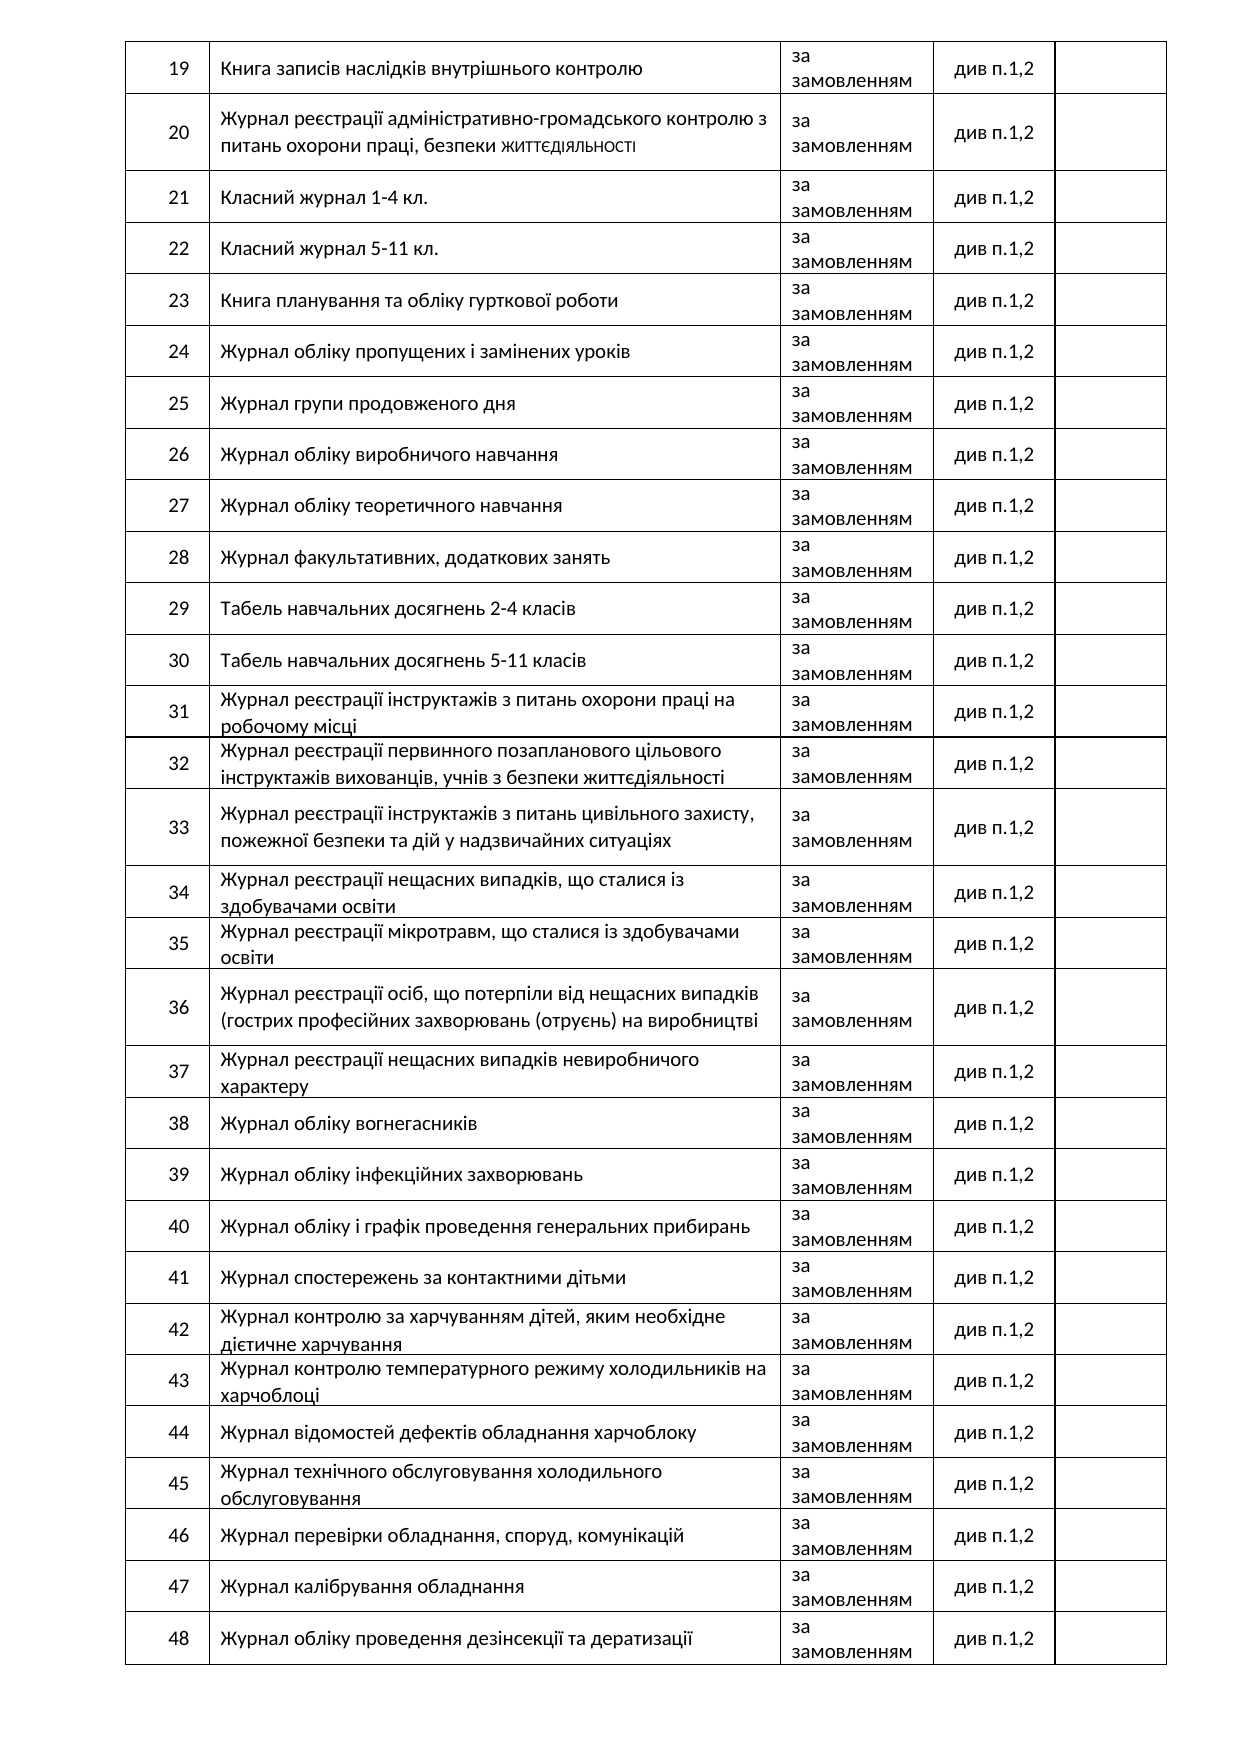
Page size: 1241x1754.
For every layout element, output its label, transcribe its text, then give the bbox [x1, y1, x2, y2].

table_cell за замовленням [781, 532, 933, 582]
table_cell див п.1,2 [934, 738, 1054, 788]
table_cell Журнал контролю температурного режиму холодильників на харчоблоці [210, 1355, 780, 1405]
table_cell за замовленням [781, 635, 933, 685]
table_cell за замовленням [781, 377, 933, 428]
table_cell за замовленням [781, 480, 933, 531]
table_cell [1056, 686, 1166, 736]
table_cell Журнал обліку інфекційних захворювань [210, 1149, 780, 1199]
table_cell [1056, 1458, 1166, 1508]
table_cell див п.1,2 [934, 1252, 1054, 1302]
table_header Книга записів наслідків внутрішнього контролю [210, 42, 780, 93]
table_cell [1056, 866, 1166, 917]
table_cell за замовленням [781, 686, 933, 736]
table_cell [1056, 223, 1166, 273]
table_cell див п.1,2 [934, 274, 1054, 325]
table_cell див п.1,2 [934, 866, 1054, 917]
table_cell Журнал технічного обслуговування холодильного обслуговування [210, 1458, 780, 1508]
table_cell 26 [126, 429, 209, 479]
table_cell 34 [126, 866, 209, 917]
table_cell 39 [126, 1149, 209, 1199]
table_cell 31 [126, 686, 209, 736]
table_cell див п.1,2 [934, 635, 1054, 685]
table_cell за замовленням [781, 1406, 933, 1457]
table_cell 27 [126, 480, 209, 531]
table_cell за замовленням [781, 969, 933, 1045]
table_cell 23 [126, 274, 209, 325]
table_cell Журнал обліку і графік проведення генеральних прибирань [210, 1201, 780, 1251]
table_cell Журнал контролю за харчуванням дітей, яким необхідне дієтичне харчування [210, 1304, 780, 1354]
table_cell за замовленням [781, 789, 933, 865]
table_cell див п.1,2 [934, 1612, 1054, 1664]
table_cell Журнал реєстрації адміністративно-громадського контролю з питань охорони праці, безпеки життєдіяльності [210, 94, 780, 170]
table_cell 30 [126, 635, 209, 685]
table_cell за замовленням [781, 738, 933, 788]
table_cell 20 [126, 94, 209, 170]
table_cell за замовленням [781, 1458, 933, 1508]
table_cell 36 [126, 969, 209, 1045]
table_cell див п.1,2 [934, 1458, 1054, 1508]
table_cell Журнал реєстрації інструктажів з питань охорони праці на робочому місці [210, 686, 780, 736]
table_cell Журнал спостережень за контактними дітьми [210, 1252, 780, 1302]
table_cell 44 [126, 1406, 209, 1457]
table_cell див п.1,2 [934, 1561, 1054, 1611]
table_cell [1056, 789, 1166, 865]
table_cell 24 [126, 326, 209, 376]
table_cell за замовленням [781, 1509, 933, 1560]
table_cell Журнал обліку проведення дезінсекції та дератизації [210, 1612, 780, 1664]
table_cell за замовленням [781, 223, 933, 273]
table_cell див п.1,2 [934, 1304, 1054, 1354]
table_cell за замовленням [781, 1252, 933, 1302]
table_cell див п.1,2 [934, 377, 1054, 428]
table_cell Журнал факультативних, додаткових занять [210, 532, 780, 582]
table_cell див п.1,2 [934, 918, 1054, 968]
table_cell 45 [126, 1458, 209, 1508]
table_cell Журнал групи продовженого дня [210, 377, 780, 428]
table_cell за замовленням [781, 94, 933, 170]
table_cell [1056, 94, 1166, 170]
table_cell [1056, 326, 1166, 376]
table_cell за замовленням [781, 583, 933, 633]
table_cell [1056, 171, 1166, 222]
table_cell Журнал реєстрації осіб, що потерпіли від нещасних випадків (гострих професійних захворювань (отруєнь) на виробництві [210, 969, 780, 1045]
table_cell див п.1,2 [934, 1201, 1054, 1251]
table_cell [1056, 738, 1166, 788]
table_cell див п.1,2 [934, 1098, 1054, 1148]
table_cell Журнал обліку теоретичного навчання [210, 480, 780, 531]
table_cell [1056, 532, 1166, 582]
table_cell [1056, 1098, 1166, 1148]
table_cell [1056, 1355, 1166, 1405]
table_cell за замовленням [781, 274, 933, 325]
table_cell див п.1,2 [934, 223, 1054, 273]
table_cell [1056, 274, 1166, 325]
table_cell [1056, 1612, 1166, 1664]
table_cell за замовленням [781, 1304, 933, 1354]
table_header 19 [126, 42, 209, 93]
table_cell Класний журнал 1-4 кл. [210, 171, 780, 222]
table_cell [1056, 1304, 1166, 1354]
table_cell [1056, 480, 1166, 531]
table_cell [1056, 377, 1166, 428]
table_cell за замовленням [781, 866, 933, 917]
table_cell 29 [126, 583, 209, 633]
table_cell за замовленням [781, 1201, 933, 1251]
table_cell [1056, 918, 1166, 968]
table_cell за замовленням [781, 1098, 933, 1148]
table_cell див п.1,2 [934, 532, 1054, 582]
table_cell Журнал реєстрації мікротравм, що сталися із здобувачами освіти [210, 918, 780, 968]
table_cell Табель навчальних досягнень 2-4 класів [210, 583, 780, 633]
table_cell Журнал обліку виробничого навчання [210, 429, 780, 479]
table_cell [1056, 1046, 1166, 1097]
table_cell див п.1,2 [934, 686, 1054, 736]
table_cell [1056, 1406, 1166, 1457]
table_cell Журнал реєстрації інструктажів з питань цивільного захисту, пожежної безпеки та дій у надзвичайних ситуаціях [210, 789, 780, 865]
table_header див п.1,2 [934, 42, 1054, 93]
table_header [1056, 42, 1166, 93]
table_cell за замовленням [781, 918, 933, 968]
table_cell 46 [126, 1509, 209, 1560]
table_header за замовленням [781, 42, 933, 93]
table_cell за замовленням [781, 1149, 933, 1199]
table_cell див п.1,2 [934, 1509, 1054, 1560]
table_cell див п.1,2 [934, 969, 1054, 1045]
table_cell Журнал реєстрації первинного позапланового цільового інструктажів вихованців, учнів з безпеки життєдіяльності [210, 738, 780, 788]
table_cell за замовленням [781, 1612, 933, 1664]
table_cell [1056, 1201, 1166, 1251]
table_cell 21 [126, 171, 209, 222]
table_cell 35 [126, 918, 209, 968]
table_cell за замовленням [781, 326, 933, 376]
table_cell 33 [126, 789, 209, 865]
table_cell 48 [126, 1612, 209, 1664]
table_cell 37 [126, 1046, 209, 1097]
table_cell [1056, 583, 1166, 633]
table_cell 22 [126, 223, 209, 273]
table_cell Журнал обліку вогнегасників [210, 1098, 780, 1148]
table_cell за замовленням [781, 429, 933, 479]
table_cell [1056, 1509, 1166, 1560]
table_cell 28 [126, 532, 209, 582]
table_cell [1056, 429, 1166, 479]
table_cell Класний журнал 5-11 кл. [210, 223, 780, 273]
table_cell Журнал калібрування обладнання [210, 1561, 780, 1611]
table_cell див п.1,2 [934, 789, 1054, 865]
table_cell [1056, 1149, 1166, 1199]
table_cell 43 [126, 1355, 209, 1405]
table_cell Журнал реєстрації нещасних випадків невиробничого характеру [210, 1046, 780, 1097]
table_cell [1056, 969, 1166, 1045]
table_cell [1056, 635, 1166, 685]
table_cell див п.1,2 [934, 326, 1054, 376]
table_cell 25 [126, 377, 209, 428]
table_cell за замовленням [781, 1046, 933, 1097]
table_cell 38 [126, 1098, 209, 1148]
table_cell 47 [126, 1561, 209, 1611]
table_cell Книга планування та обліку гурткової роботи [210, 274, 780, 325]
table_cell див п.1,2 [934, 171, 1054, 222]
table_cell [1056, 1561, 1166, 1611]
table_cell за замовленням [781, 171, 933, 222]
table_cell див п.1,2 [934, 480, 1054, 531]
table_cell за замовленням [781, 1561, 933, 1611]
table_cell Журнал відомостей дефектів обладнання харчоблоку [210, 1406, 780, 1457]
table_cell [1056, 1252, 1166, 1302]
table_cell 41 [126, 1252, 209, 1302]
table_cell Табель навчальних досягнень 5-11 класів [210, 635, 780, 685]
table_cell Журнал реєстрації нещасних випадків, що сталися із здобувачами освіти [210, 866, 780, 917]
table_cell див п.1,2 [934, 1406, 1054, 1457]
table_cell 32 [126, 738, 209, 788]
table_cell 40 [126, 1201, 209, 1251]
table_cell див п.1,2 [934, 583, 1054, 633]
table_cell див п.1,2 [934, 94, 1054, 170]
table_cell Журнал перевірки обладнання, споруд, комунікацій [210, 1509, 780, 1560]
table_cell див п.1,2 [934, 1355, 1054, 1405]
table_cell за замовленням [781, 1355, 933, 1405]
table_cell 42 [126, 1304, 209, 1354]
table_cell див п.1,2 [934, 1149, 1054, 1199]
table_cell Журнал обліку пропущених і замінених уроків [210, 326, 780, 376]
table_cell див п.1,2 [934, 429, 1054, 479]
table_cell див п.1,2 [934, 1046, 1054, 1097]
